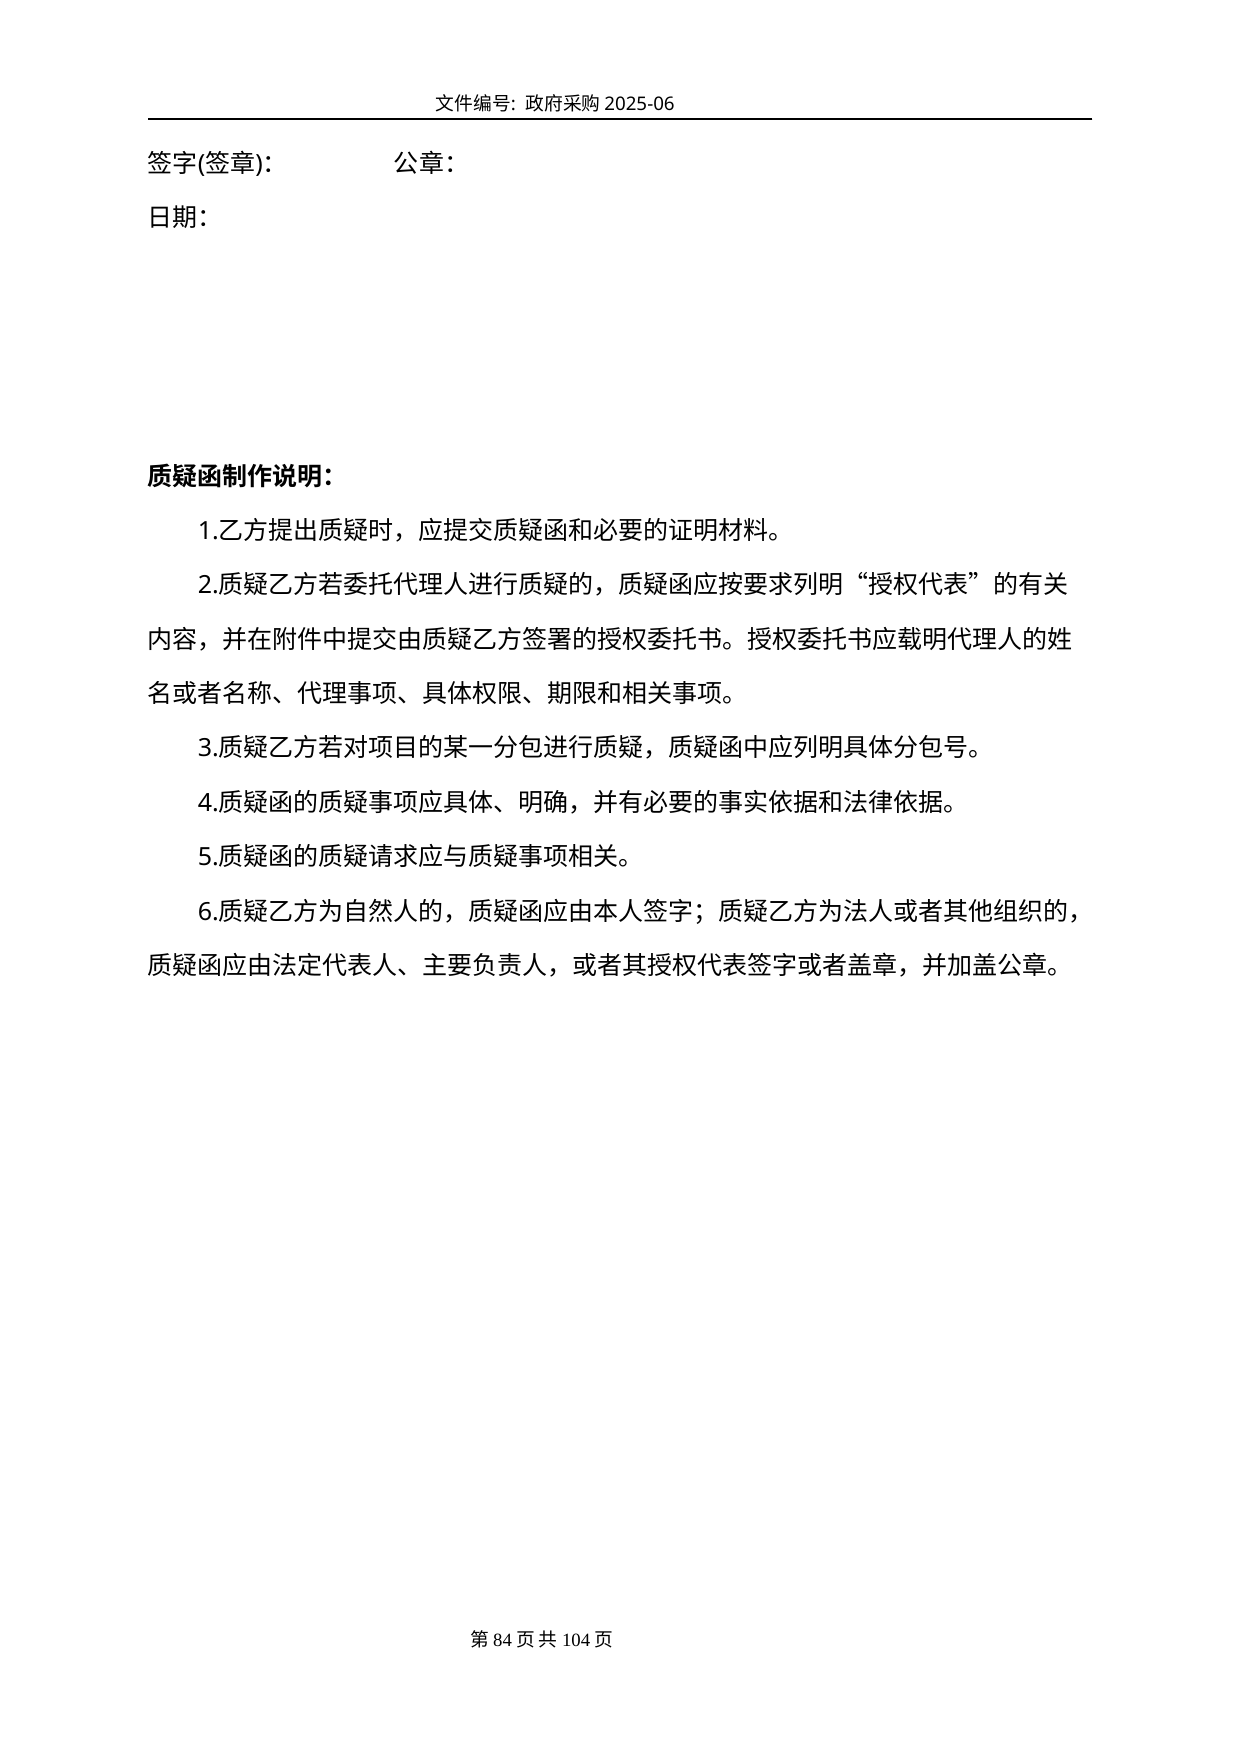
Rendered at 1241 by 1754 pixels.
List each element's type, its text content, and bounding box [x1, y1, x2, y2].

text 4.质疑函的质疑事项应具体、明确，并有必要的事实依据和法律依据。 [148, 782, 1092, 818]
text 3.质疑乙方若对项目的某一分包进行质疑，质疑函中应列明具体分包号。 [148, 728, 1092, 764]
text 签字(签章)： 公章： [148, 143, 1092, 179]
text 5.质疑函的质疑请求应与质疑事项相关。 [148, 837, 1092, 873]
text 2.质疑乙方若委托代理人进行质疑的，质疑函应按要求列明“授权代表”的有关内容，并在附件中提交由质疑乙方签署的授权委托书。授权委托书应载明代理人的姓名或者名称、代理事项、具体权限、期限和相关事项。 [148, 565, 1092, 710]
text 6.质疑乙方为自然人的，质疑函应由本人签字；质疑乙方为法人或者其他组织的，质疑函应由法定代表人、主要负责人，或者其授权代表签字或者盖章，并加盖公章。 [148, 891, 1092, 982]
text 质疑函制作说明： [148, 456, 1092, 492]
text 日期： [148, 197, 1092, 234]
text 1.乙方提出质疑时，应提交质疑函和必要的证明材料。 [148, 510, 1092, 547]
